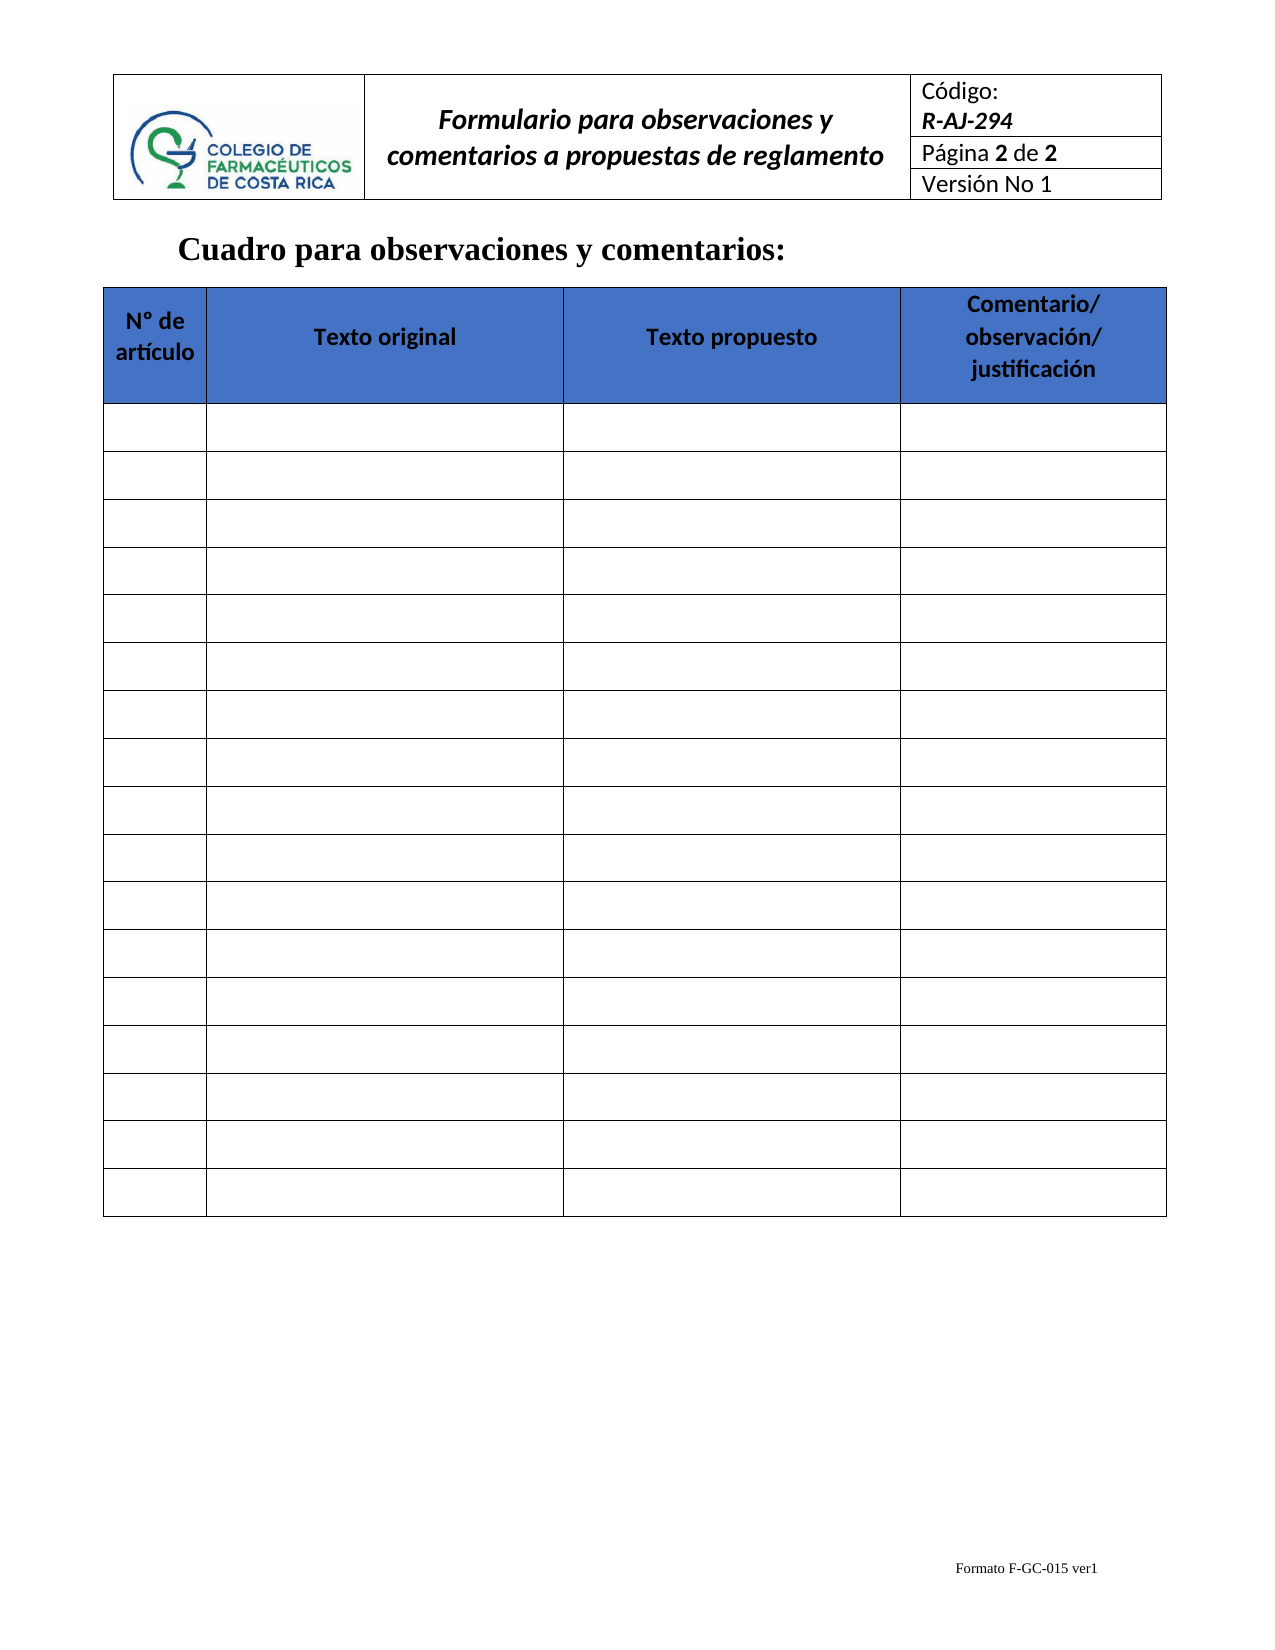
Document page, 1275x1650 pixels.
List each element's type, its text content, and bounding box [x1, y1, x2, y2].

table_cell [901, 404, 1166, 451]
table_cell [104, 452, 206, 499]
table_cell [104, 1026, 206, 1072]
table_cell [901, 1026, 1166, 1072]
table_cell [104, 643, 206, 690]
table_cell [901, 643, 1166, 690]
table_cell [564, 691, 900, 738]
table_cell [564, 500, 900, 547]
table_cell [104, 978, 206, 1025]
table_cell [564, 1026, 900, 1072]
table_cell [207, 1121, 563, 1168]
table_cell [104, 787, 206, 833]
table_cell [104, 835, 206, 881]
table_cell [901, 691, 1166, 738]
table_cell [901, 930, 1166, 977]
table_cell [901, 882, 1166, 929]
table_cell [207, 930, 563, 977]
table_cell [564, 595, 900, 642]
table_header Comentario/ observación/ justificación [901, 288, 1166, 403]
table_cell [901, 1169, 1166, 1216]
table_cell [207, 739, 563, 786]
table_cell [207, 882, 563, 929]
table_cell [564, 739, 900, 786]
table_cell [564, 1121, 900, 1168]
table_cell [207, 452, 563, 499]
table_cell [564, 787, 900, 833]
table_cell [207, 835, 563, 881]
table_cell [104, 595, 206, 642]
table_cell [901, 500, 1166, 547]
table_cell [104, 1121, 206, 1168]
table_cell [104, 739, 206, 786]
table_cell [564, 882, 900, 929]
table_cell [901, 835, 1166, 881]
table_cell [207, 643, 563, 690]
table_cell [104, 1074, 206, 1120]
table_cell [207, 1074, 563, 1120]
table_cell [564, 1169, 900, 1216]
table_cell [207, 691, 563, 738]
table_cell [901, 452, 1166, 499]
table_cell [564, 404, 900, 451]
table_cell [564, 452, 900, 499]
table_cell [564, 930, 900, 977]
table_cell [901, 1074, 1166, 1120]
picture [124, 105, 362, 197]
table_cell [207, 500, 563, 547]
table_cell [104, 691, 206, 738]
table_cell [207, 1169, 563, 1216]
table_cell [104, 882, 206, 929]
table_cell [901, 595, 1166, 642]
table_cell [564, 835, 900, 881]
table_cell [104, 548, 206, 594]
table_cell [564, 548, 900, 594]
table_cell [207, 978, 563, 1025]
table_cell [901, 548, 1166, 594]
table_cell [207, 1026, 563, 1072]
table_cell [207, 548, 563, 594]
table_cell [564, 1074, 900, 1120]
table_cell [104, 404, 206, 451]
table_cell [901, 978, 1166, 1025]
table_cell [207, 404, 563, 451]
table_header Texto propuesto [564, 288, 900, 403]
table_cell [104, 500, 206, 547]
table_cell [564, 643, 900, 690]
table_cell [564, 978, 900, 1025]
table_cell [207, 595, 563, 642]
text Cuadro para observaciones y comentarios: [177, 229, 1098, 267]
table_header Texto original [207, 288, 563, 403]
table_cell [207, 787, 563, 833]
table_cell [104, 1169, 206, 1216]
table_cell [104, 930, 206, 977]
table_header Nº de artículo [104, 288, 206, 403]
table_cell [901, 787, 1166, 833]
table_cell [901, 1121, 1166, 1168]
table_cell [901, 739, 1166, 786]
